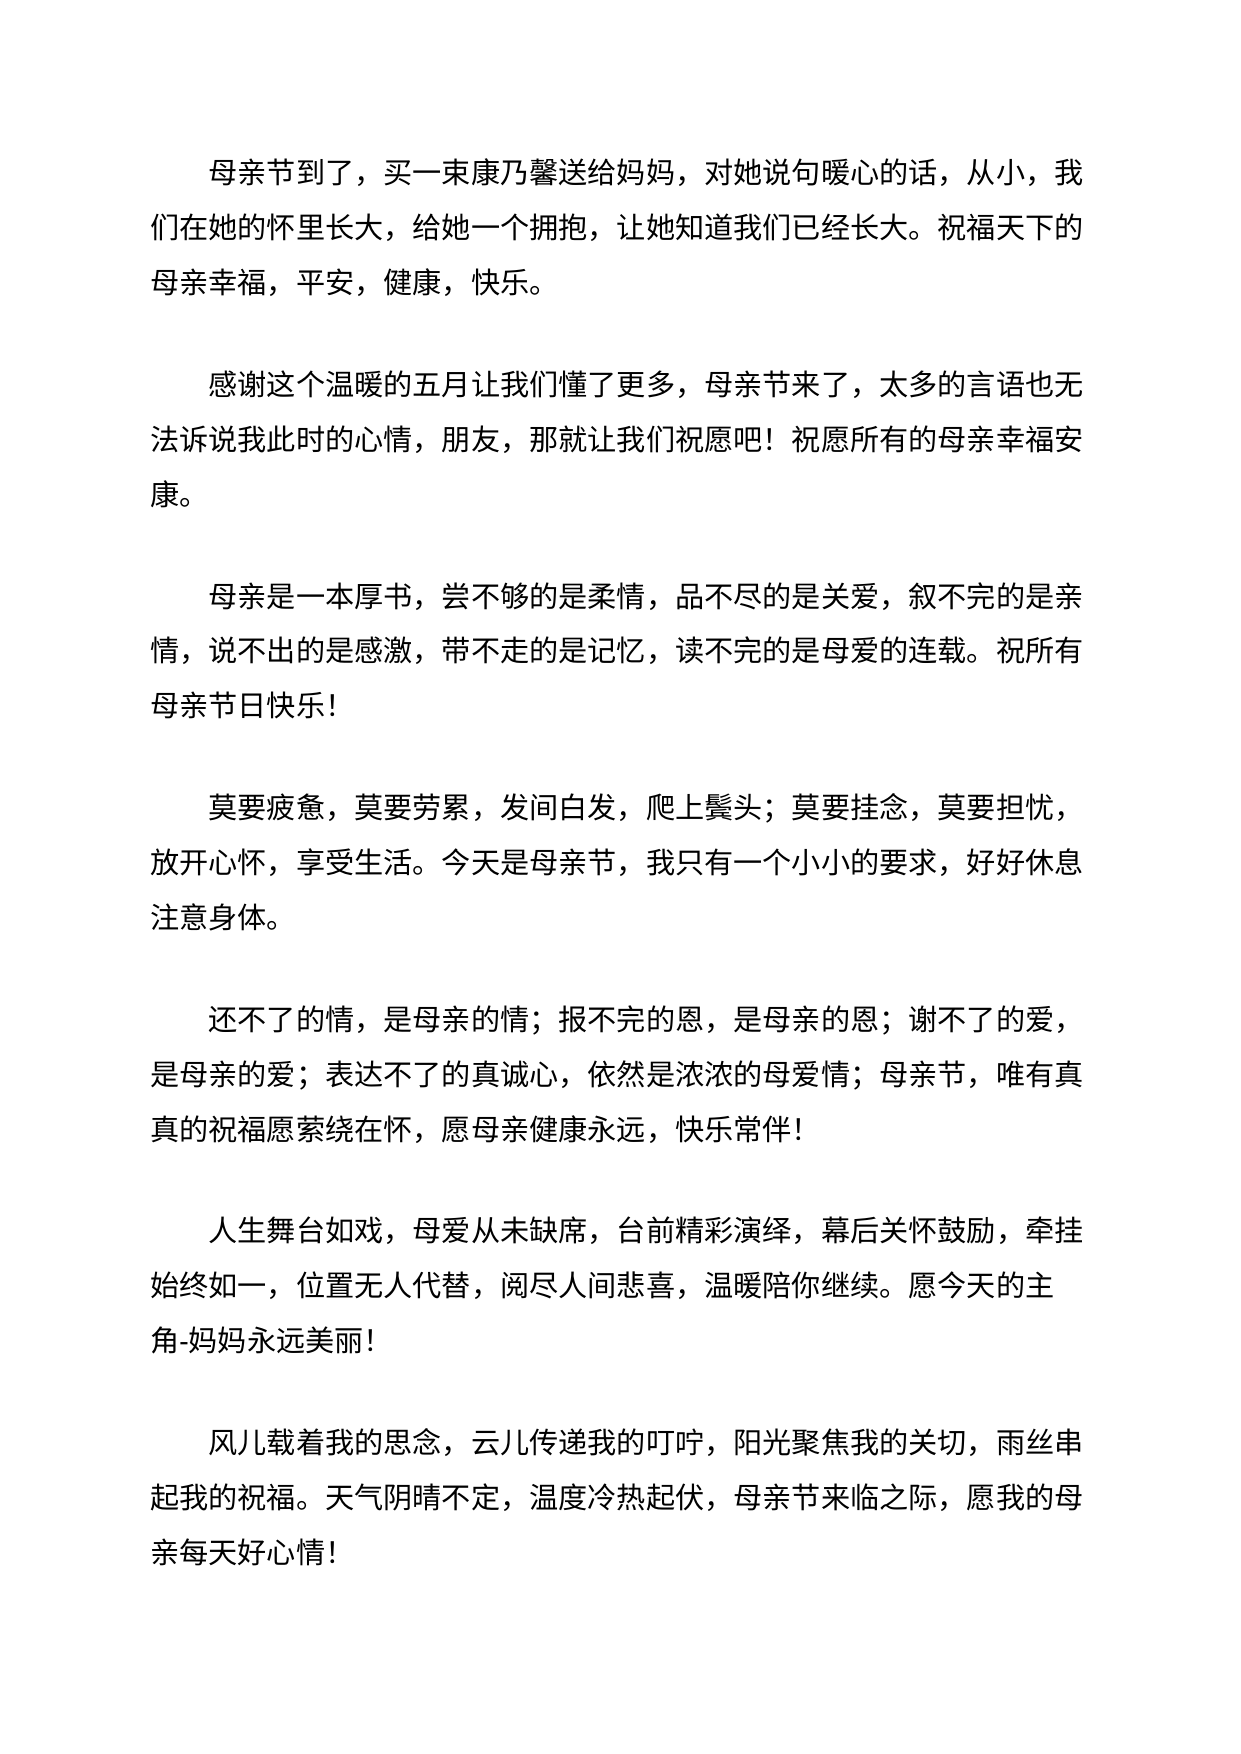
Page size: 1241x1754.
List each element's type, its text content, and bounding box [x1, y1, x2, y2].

text 母亲节到了，买一束康乃馨送给妈妈，对她说句暖心的话，从小，我们在她的怀里长大，给她一个拥抱，让她知道我们已经长大。祝福天下的母亲幸福，平安，健康，快乐。 [150, 150, 1090, 302]
text 还不了的情，是母亲的情；报不完的恩，是母亲的恩；谢不了的爱，是母亲的爱；表达不了的真诚心，依然是浓浓的母爱情；母亲节，唯有真真的祝福愿萦绕在怀，愿母亲健康永远，快乐常伴！ [150, 996, 1090, 1148]
text 风儿载着我的思念，云儿传递我的叮咛，阳光聚焦我的关切，雨丝串起我的祝福。天气阴晴不定，温度冷热起伏，母亲节来临之际，愿我的母亲每天好心情！ [150, 1419, 1090, 1572]
text 人生舞台如戏，母爱从未缺席，台前精彩演绎，幕后关怀鼓励，牵挂始终如一，位置无人代替，阅尽人间悲喜，温暖陪你继续。愿今天的主角-妈妈永远美丽！ [150, 1208, 1090, 1360]
text 感谢这个温暖的五月让我们懂了更多，母亲节来了，太多的言语也无法诉说我此时的心情，朋友，那就让我们祝愿吧！祝愿所有的母亲幸福安康。 [150, 362, 1090, 514]
text 母亲是一本厚书，尝不够的是柔情，品不尽的是关爱，叙不完的是亲情，说不出的是感激，带不走的是记忆，读不完的是母爱的连载。祝所有母亲节日快乐！ [150, 573, 1090, 725]
text 莫要疲惫，莫要劳累，发间白发，爬上鬓头；莫要挂念，莫要担忧，放开心怀，享受生活。今天是母亲节，我只有一个小小的要求，好好休息注意身体。 [150, 785, 1090, 937]
